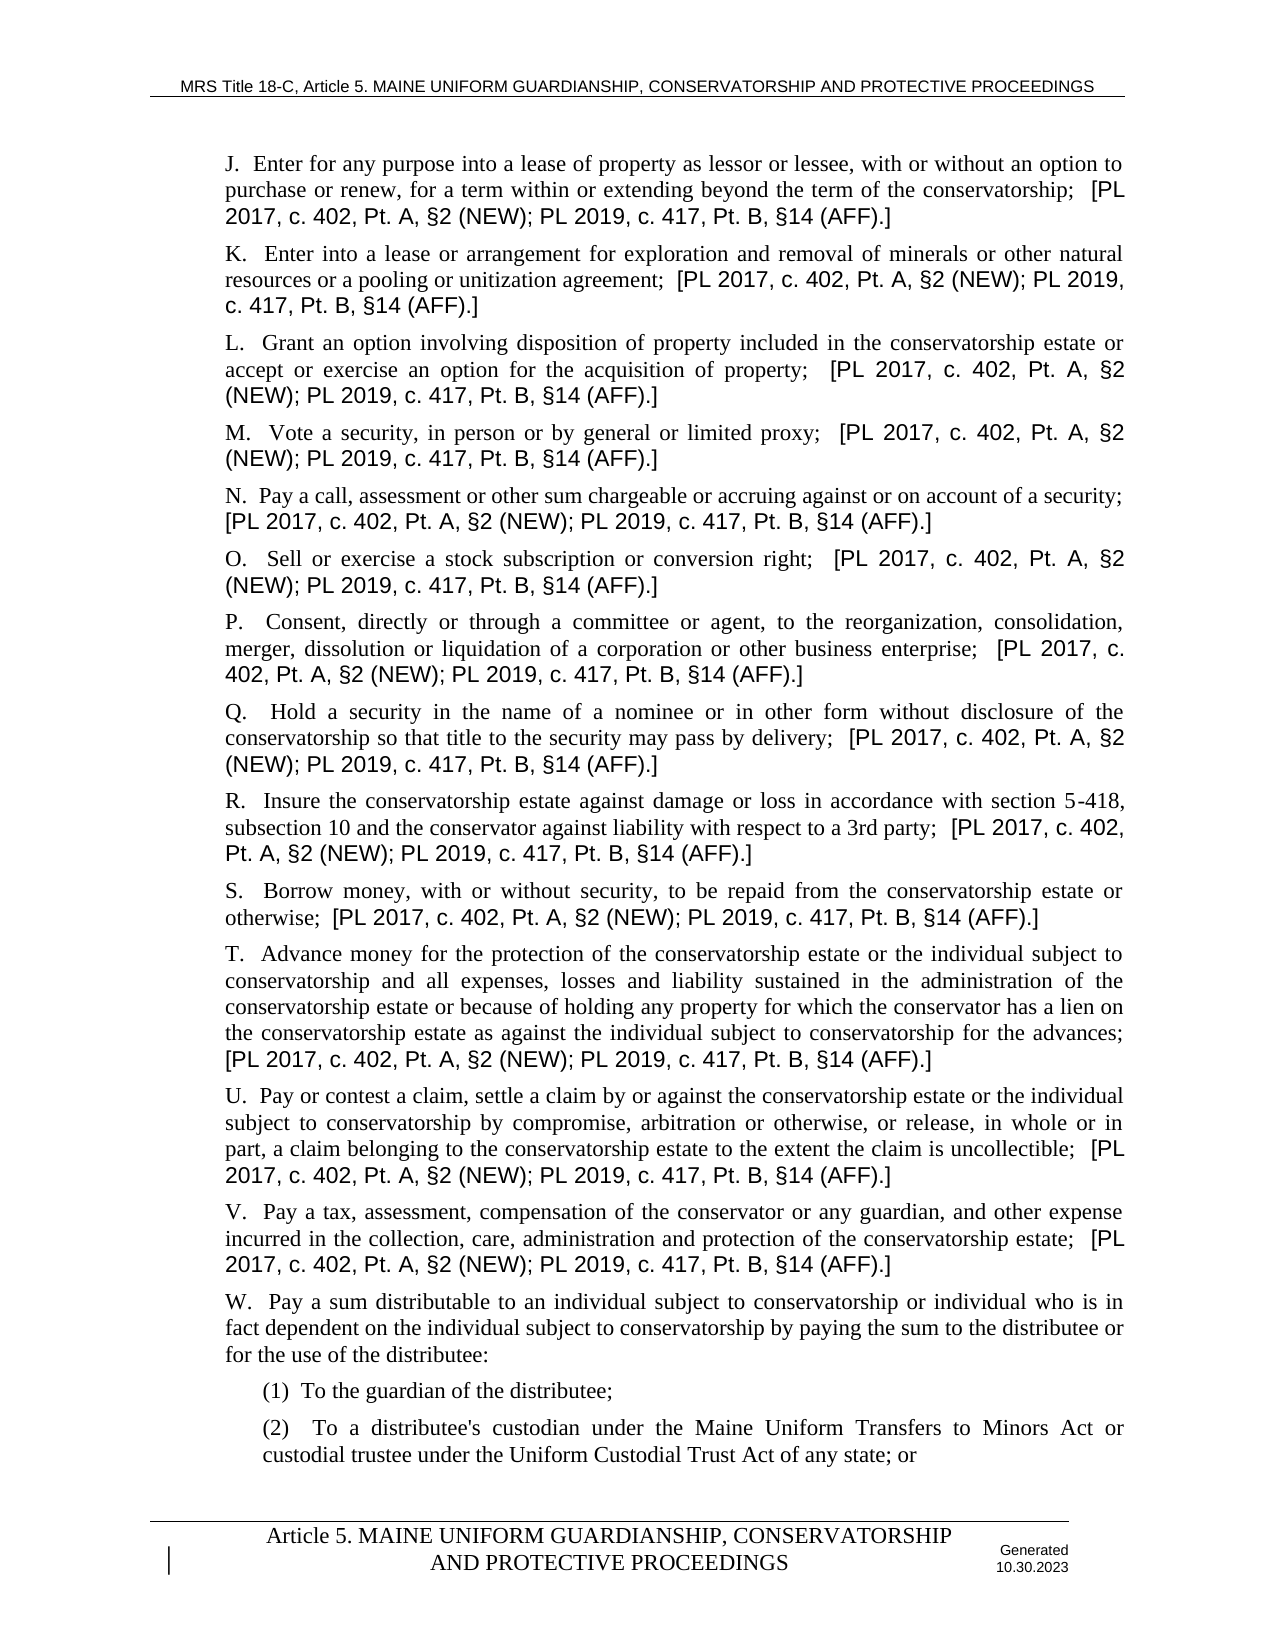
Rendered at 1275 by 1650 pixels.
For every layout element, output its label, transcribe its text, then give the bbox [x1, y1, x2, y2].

text W. Pay a sum distributable to an individual subject to conservatorship or individual who is in fact dependent on the individual subject to conservatorship by paying the sum to the distributee or for the use of the distributee: [225, 1288, 1125, 1367]
text M. Vote a security, in person or by general or limited proxy; [PL 2017, c. 402, Pt. A, §2 (NEW); PL 2019, c. 417, Pt. B, §14 (AFF).] [225, 419, 1125, 472]
text N. Pay a call, assessment or other sum chargeable or accruing against or on account of a security; [PL 2017, c. 402, Pt. A, §2 (NEW); PL 2019, c. 417, Pt. B, §14 (AFF).] [225, 482, 1125, 535]
text V. Pay a tax, assessment, compensation of the conservator or any guardian, and other expense incurred in the collection, care, administration and protection of the conservatorship estate; [PL 2017, c. 402, Pt. A, §2 (NEW); PL 2019, c. 417, Pt. B, §14 (AFF).] [225, 1198, 1125, 1278]
text (2) To a distributee's custodian under the Maine Uniform Transfers to Minors Act or custodial trustee under the Uniform Custodial Trust Act of any state; or [262, 1414, 1125, 1467]
text O. Sell or exercise a stock subscription or conversion right; [PL 2017, c. 402, Pt. A, §2 (NEW); PL 2019, c. 417, Pt. B, §14 (AFF).] [225, 545, 1125, 598]
text S. Borrow money, with or without security, to be repaid from the conservatorship estate or otherwise; [PL 2017, c. 402, Pt. A, §2 (NEW); PL 2019, c. 417, Pt. B, §14 (AFF).] [225, 877, 1125, 930]
text J. Enter for any purpose into a lease of property as lessor or lessee, with or without an option to purchase or renew, for a term within or extending beyond the term of the conservatorship; [PL 2017, c. 402, Pt. A, §2 (NEW); PL 2019, c. 417, Pt. B, §14 (AFF).] [225, 150, 1125, 229]
text U. Pay or contest a claim, settle a claim by or against the conservatorship estate or the individual subject to conservatorship by compromise, arbitration or otherwise, or release, in whole or in part, a claim belonging to the conservatorship estate to the extent the claim is uncollectible; [PL 2017, c. 402, Pt. A, §2 (NEW); PL 2019, c. 417, Pt. B, §14 (AFF).] [225, 1082, 1125, 1188]
text R. Insure the conservatorship estate against damage or loss in accordance with section 5‑418, subsection 10 and the conservator against liability with respect to a 3rd party; [PL 2017, c. 402, Pt. A, §2 (NEW); PL 2019, c. 417, Pt. B, §14 (AFF).] [225, 787, 1125, 867]
text Q. Hold a security in the name of a nominee or in other form without disclosure of the conservatorship so that title to the security may pass by delivery; [PL 2017, c. 402, Pt. A, §2 (NEW); PL 2019, c. 417, Pt. B, §14 (AFF).] [225, 698, 1125, 777]
text K. Enter into a lease or arrangement for exploration and removal of minerals or other natural resources or a pooling or unitization agreement; [PL 2017, c. 402, Pt. A, §2 (NEW); PL 2019, c. 417, Pt. B, §14 (AFF).] [225, 239, 1125, 319]
text (1) To the guardian of the distributee; [262, 1377, 1125, 1404]
text T. Advance money for the protection of the conservatorship estate or the individual subject to conservatorship and all expenses, losses and liability sustained in the administration of the conservatorship estate or because of holding any property for which the conservator has a lien on the conservatorship estate as against the individual subject to conservatorship for the advances; [PL 2017, c. 402, Pt. A, §2 (NEW); PL 2019, c. 417, Pt. B, §14 (AFF).] [225, 940, 1125, 1072]
text P. Consent, directly or through a committee or agent, to the reorganization, consolidation, merger, dissolution or liquidation of a corporation or other business enterprise; [PL 2017, c. 402, Pt. A, §2 (NEW); PL 2019, c. 417, Pt. B, §14 (AFF).] [225, 608, 1125, 687]
text L. Grant an option involving disposition of property included in the conservatorship estate or accept or exercise an option for the acquisition of property; [PL 2017, c. 402, Pt. A, §2 (NEW); PL 2019, c. 417, Pt. B, §14 (AFF).] [225, 329, 1125, 408]
